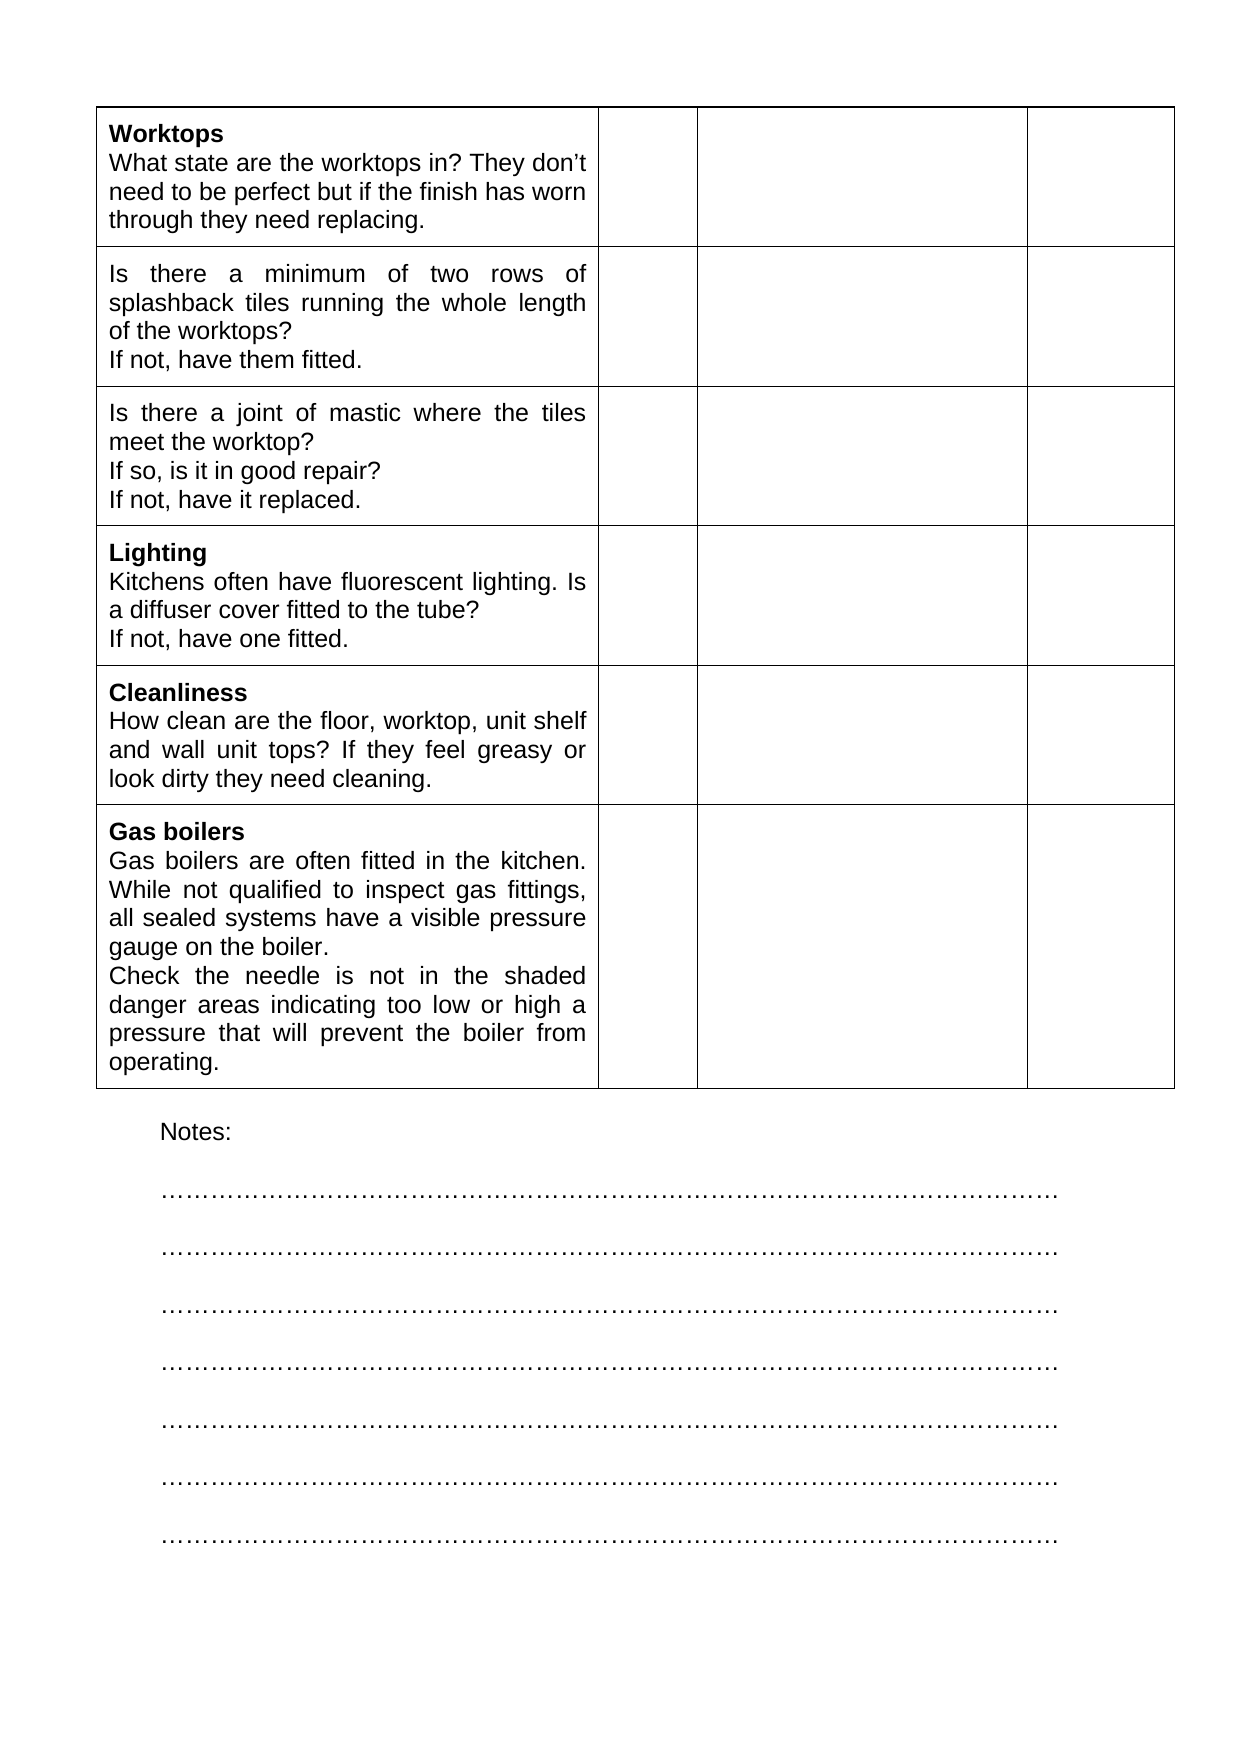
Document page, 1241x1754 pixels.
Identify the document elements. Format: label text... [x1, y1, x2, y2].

table_cell [599, 387, 697, 525]
table_cell Lighting Kitchens often have fluorescent lighting. Is a diffuser cover fitted to the tube? If not, have one fitted. [97, 526, 598, 665]
table_cell Gas boilers Gas boilers are often fitted in the kitchen. While not qualified to inspect gas fittings, all sealed systems have a visible pressure gauge on the boiler. Check the needle is not in the shaded danger areas indicating too low or high a pressure that will prevent the boiler from operating. [97, 805, 598, 1088]
table_cell [1028, 526, 1174, 665]
table_cell [599, 247, 697, 386]
table_cell Is there a minimum of two rows of splashback tiles running the whole length of the worktops? If not, have them fitted. [97, 247, 598, 386]
table_cell [698, 108, 1027, 246]
text ……………………………………………………………………………………………… [159, 1405, 1081, 1434]
table_cell [599, 526, 697, 665]
table_cell [599, 805, 697, 1088]
table_cell [1028, 387, 1174, 525]
table_cell [698, 387, 1027, 525]
table_cell [698, 666, 1027, 804]
text ……………………………………………………………………………………………… [159, 1520, 1081, 1549]
text ……………………………………………………………………………………………… [159, 1462, 1081, 1491]
table_cell Worktops What state are the worktops in? They don’t need to be perfect but if the finish has worn through they need replacing. [97, 108, 598, 246]
table_cell [1028, 666, 1174, 804]
table_cell [599, 108, 697, 246]
table_cell [1028, 108, 1174, 246]
text ……………………………………………………………………………………………… [159, 1290, 1081, 1319]
table_cell [1028, 247, 1174, 386]
text ……………………………………………………………………………………………… [159, 1232, 1081, 1261]
text ……………………………………………………………………………………………… [159, 1347, 1081, 1376]
table_cell Cleanliness How clean are the floor, worktop, unit shelf and wall unit tops? If they feel greasy or look dirty they need cleaning. [97, 666, 598, 804]
table_cell [698, 526, 1027, 665]
table_cell Is there a joint of mastic where the tiles meet the worktop? If so, is it in good repair? If not, have it replaced. [97, 387, 598, 525]
table_cell [698, 247, 1027, 386]
table_cell [1028, 805, 1174, 1088]
text ……………………………………………………………………………………………… [159, 1175, 1081, 1204]
table_cell [599, 666, 697, 804]
text Notes: [159, 1117, 1081, 1146]
table_cell [698, 805, 1027, 1088]
